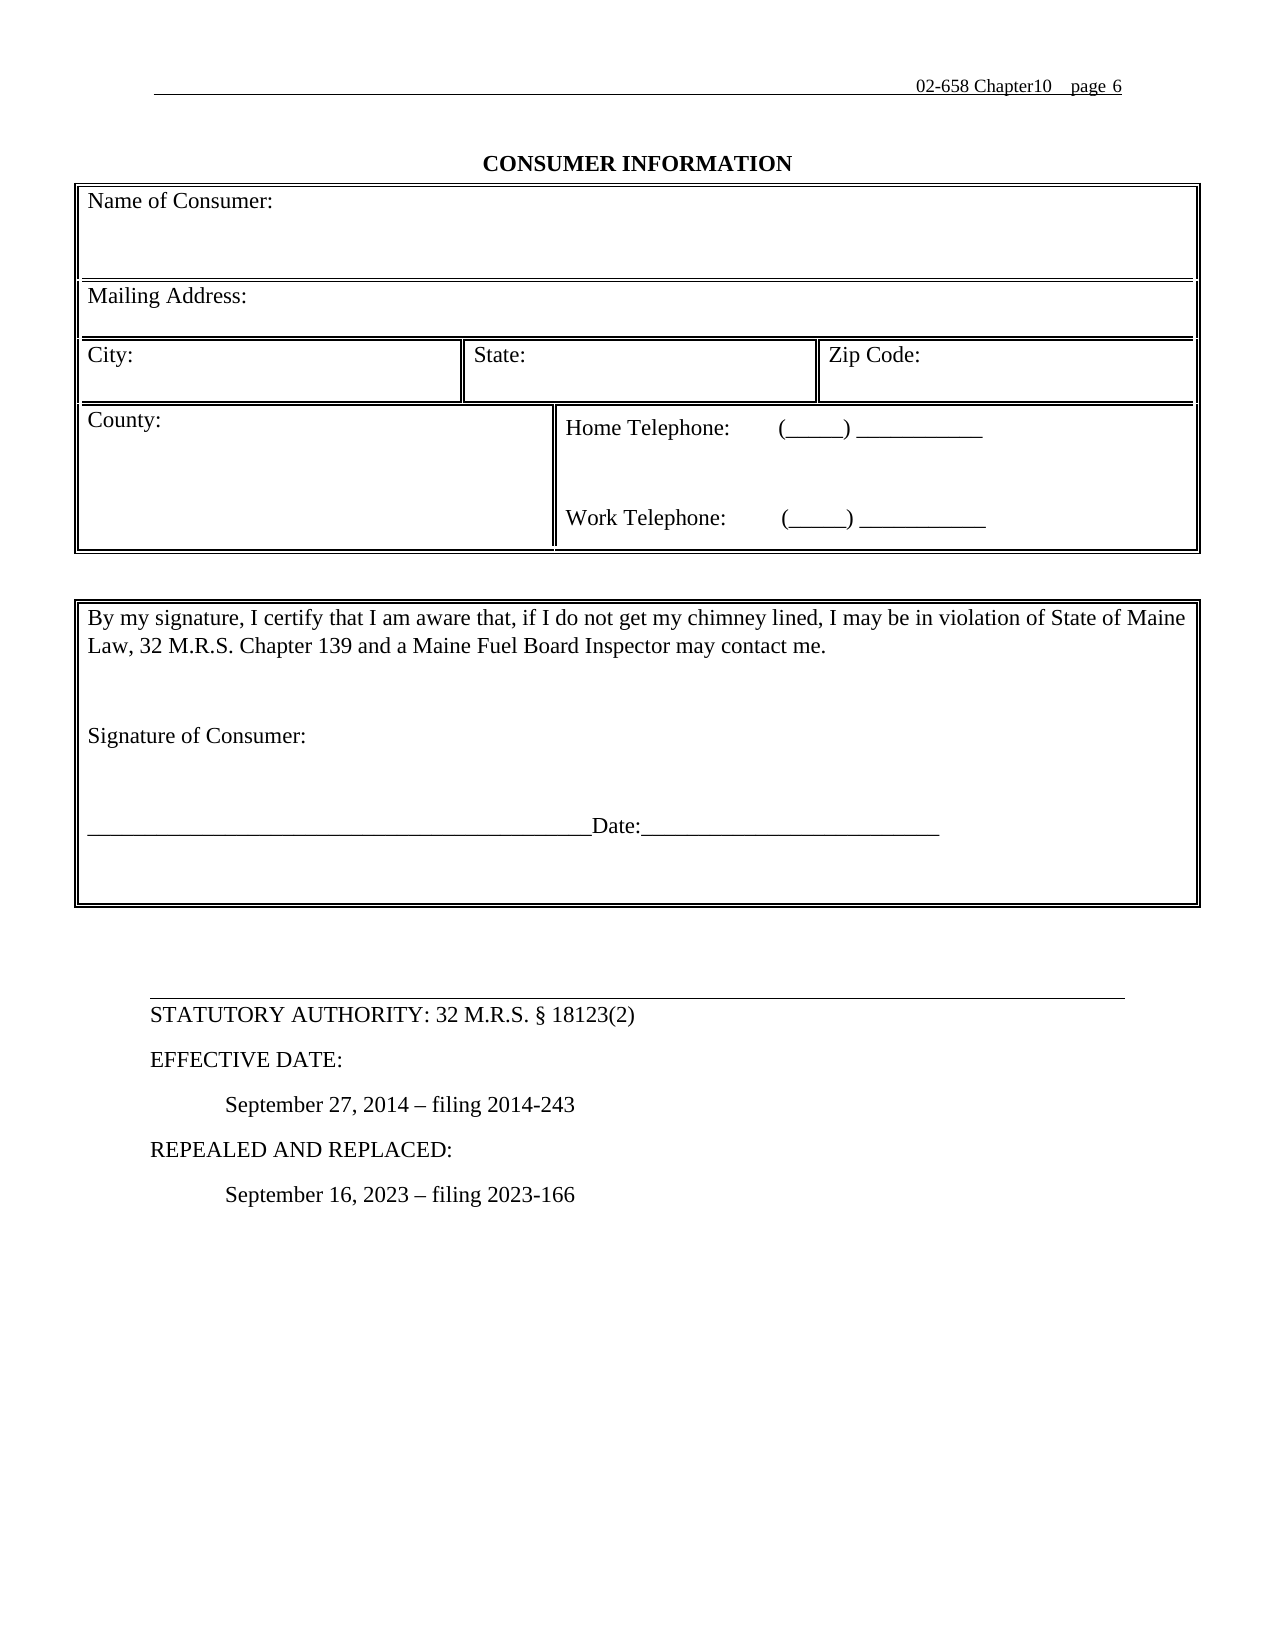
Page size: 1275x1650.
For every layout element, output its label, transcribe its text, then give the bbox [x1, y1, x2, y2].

text Statutory Authority: 32 M.R.S. § 18123(2) [150, 999, 1125, 1027]
subtitle CONSUMER INFORMATION [150, 150, 1125, 176]
table_cell City: [77, 336, 463, 401]
table_cell State: [465, 341, 815, 401]
table_header By my signature, I certify that I am aware that, if I do not get my chimney lined, I may be in violation of State of Maine Law, 32 M.R.S. Chapter 139 and a Maine Fuel Board Inspector may contact me. Signature of Consumer: ____________________________________________Date:__________________________ [79, 604, 1196, 903]
table_cell Mailing Address: [77, 278, 1198, 336]
table_cell Home Telephone: (_____) ___________ Work Telephone: (_____) ___________ [555, 401, 1198, 549]
text September 16, 2023 – filing 2023-166 [150, 1181, 1125, 1208]
text September 27, 2014 – filing 2014-243 [150, 1091, 1125, 1117]
text Effective Date: [150, 1046, 1125, 1072]
table_header Name of Consumer: [79, 187, 1196, 277]
table_cell Zip Code: [818, 336, 1198, 401]
table_cell County: [77, 401, 554, 549]
text REPEALED AND REPLACED: [150, 1136, 1125, 1163]
